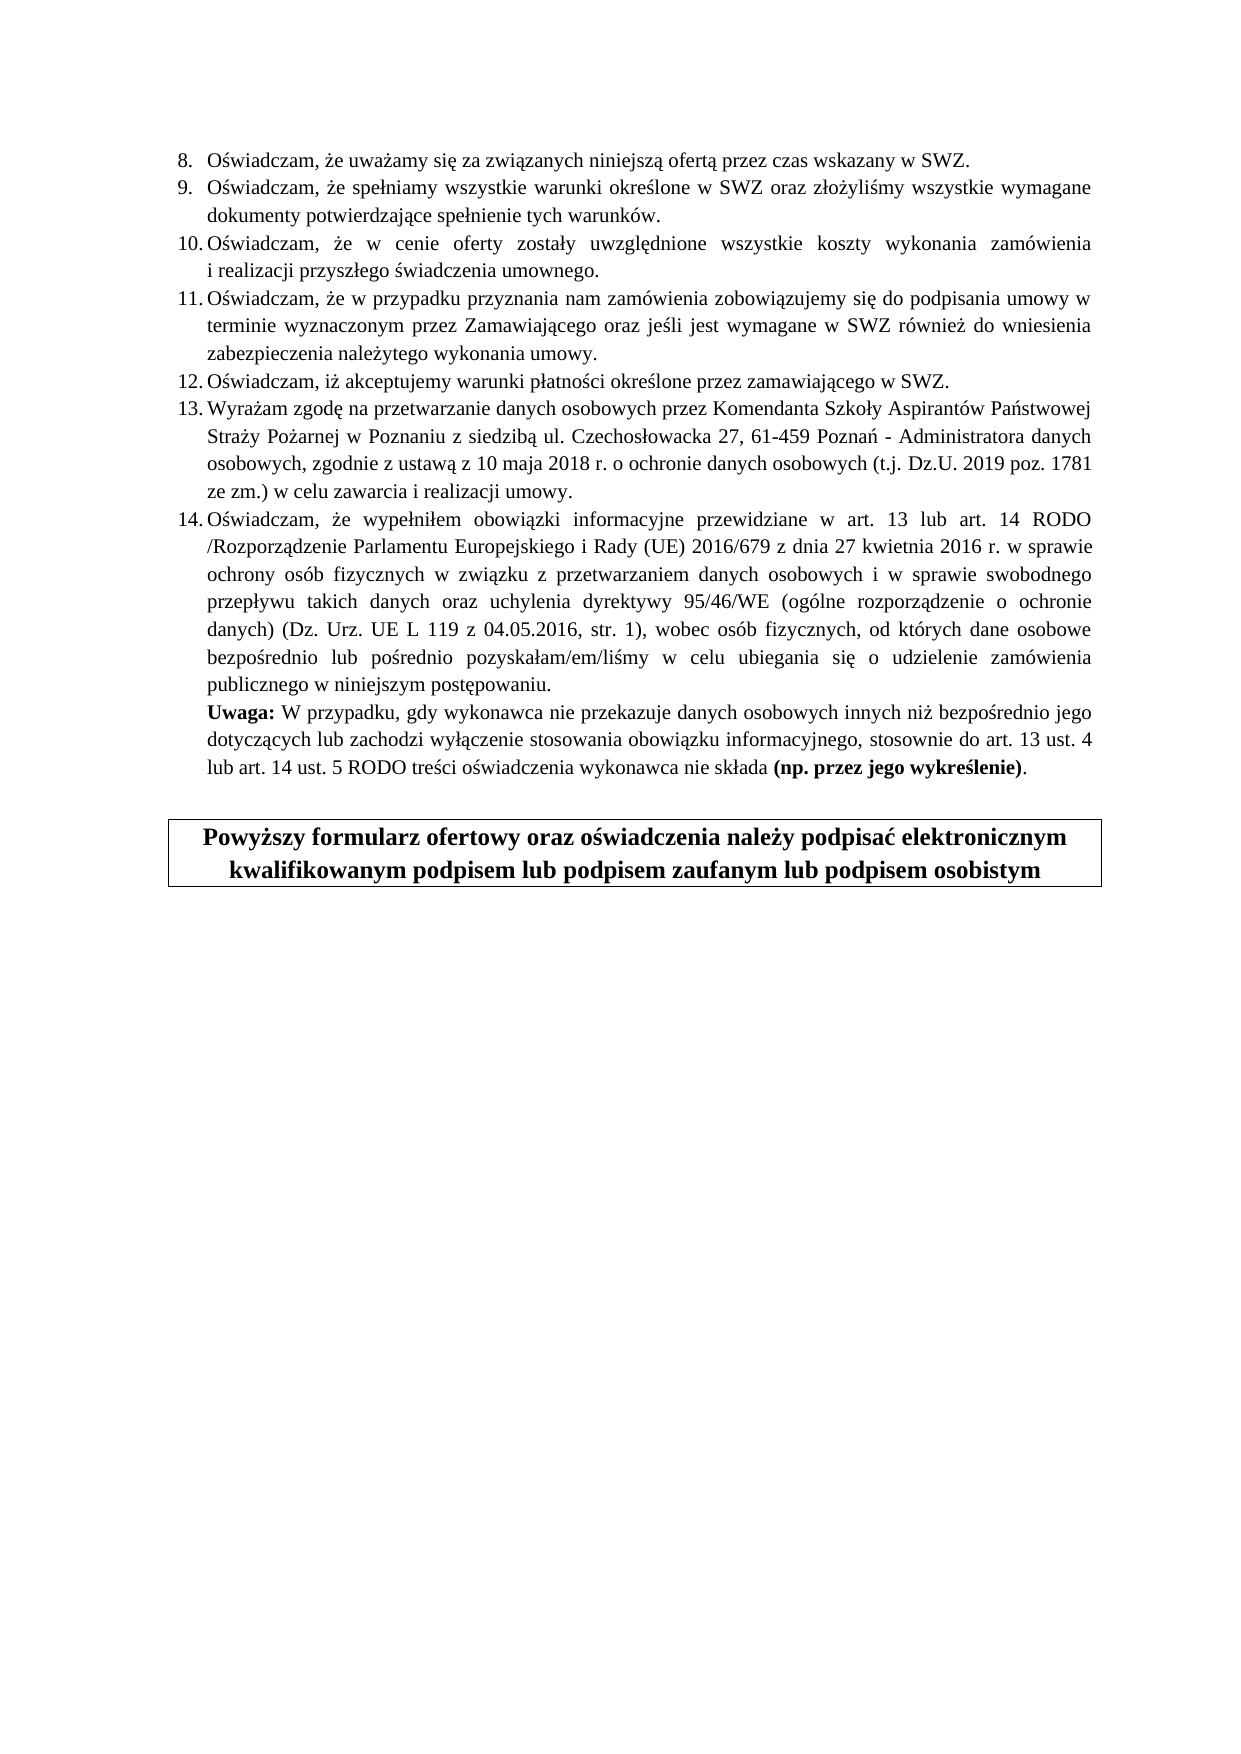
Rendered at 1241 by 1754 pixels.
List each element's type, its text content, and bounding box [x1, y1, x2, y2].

list Wyrażam zgodę na przetwarzanie danych osobowych przez Komendanta Szkoły Aspirantów Państwowej Straży Pożarnej w Poznaniu z siedzibą ul. Czechosłowacka 27, 61-459 Poznań - Administratora danych osobowych, zgodnie z ustawą z 10 maja 2018 r. o ochronie danych osobowych (t.j. Dz.U. 2019 poz. 1781 ze zm.) w celu zawarcia i realizacji umowy. [177, 396, 1092, 503]
list Oświadczam, że w przypadku przyznania nam zamówienia zobowiązujemy się do podpisania umowy w terminie wyznaczonym przez Zamawiającego oraz jeśli jest wymagane w SWZ również do wniesienia zabezpieczenia należytego wykonania umowy. [177, 286, 1092, 365]
list Oświadczam, że uważamy się za związanych niniejszą ofertą przez czas wskazany w SWZ. [177, 148, 1092, 172]
list Uwaga: W przypadku, gdy wykonawca nie przekazuje danych osobowych innych niż bezpośrednio jego dotyczących lub zachodzi wyłączenie stosowania obowiązku informacyjnego, stosownie do art. 13 ust. 4 lub art. 14 ust. 5 RODO treści oświadczenia wykonawca nie składa (np. przez jego wykreślenie). [207, 700, 1092, 779]
list Oświadczam, że w cenie oferty zostały uwzględnione wszystkie koszty wykonania zamówienia i realizacji przyszłego świadczenia umownego. [177, 231, 1092, 282]
text Powyższy formularz ofertowy oraz oświadczenia należy podpisać elektronicznym kwalifikowanym podpisem lub podpisem zaufanym lub podpisem osobistym [169, 820, 1101, 886]
list Oświadczam, że wypełniłem obowiązki informacyjne przewidziane w art. 13 lub art. 14 RODO /Rozporządzenie Parlamentu Europejskiego i Rady (UE) 2016/679 z dnia 27 kwietnia 2016 r. w sprawie ochrony osób fizycznych w związku z przetwarzaniem danych osobowych i w sprawie swobodnego przepływu takich danych oraz uchylenia dyrektywy 95/46/WE (ogólne rozporządzenie o ochronie danych) (Dz. Urz. UE L 119 z 04.05.2016, str. 1), wobec osób fizycznych, od których dane osobowe bezpośrednio lub pośrednio pozyskałam/em/liśmy w celu ubiegania się o udzielenie zamówienia publicznego w niniejszym postępowaniu. [177, 507, 1092, 696]
list Oświadczam, że spełniamy wszystkie warunki określone w SWZ oraz złożyliśmy wszystkie wymagane dokumenty potwierdzające spełnienie tych warunków. [177, 175, 1092, 227]
list Oświadczam, iż akceptujemy warunki płatności określone przez zamawiającego w SWZ. [177, 368, 1092, 393]
